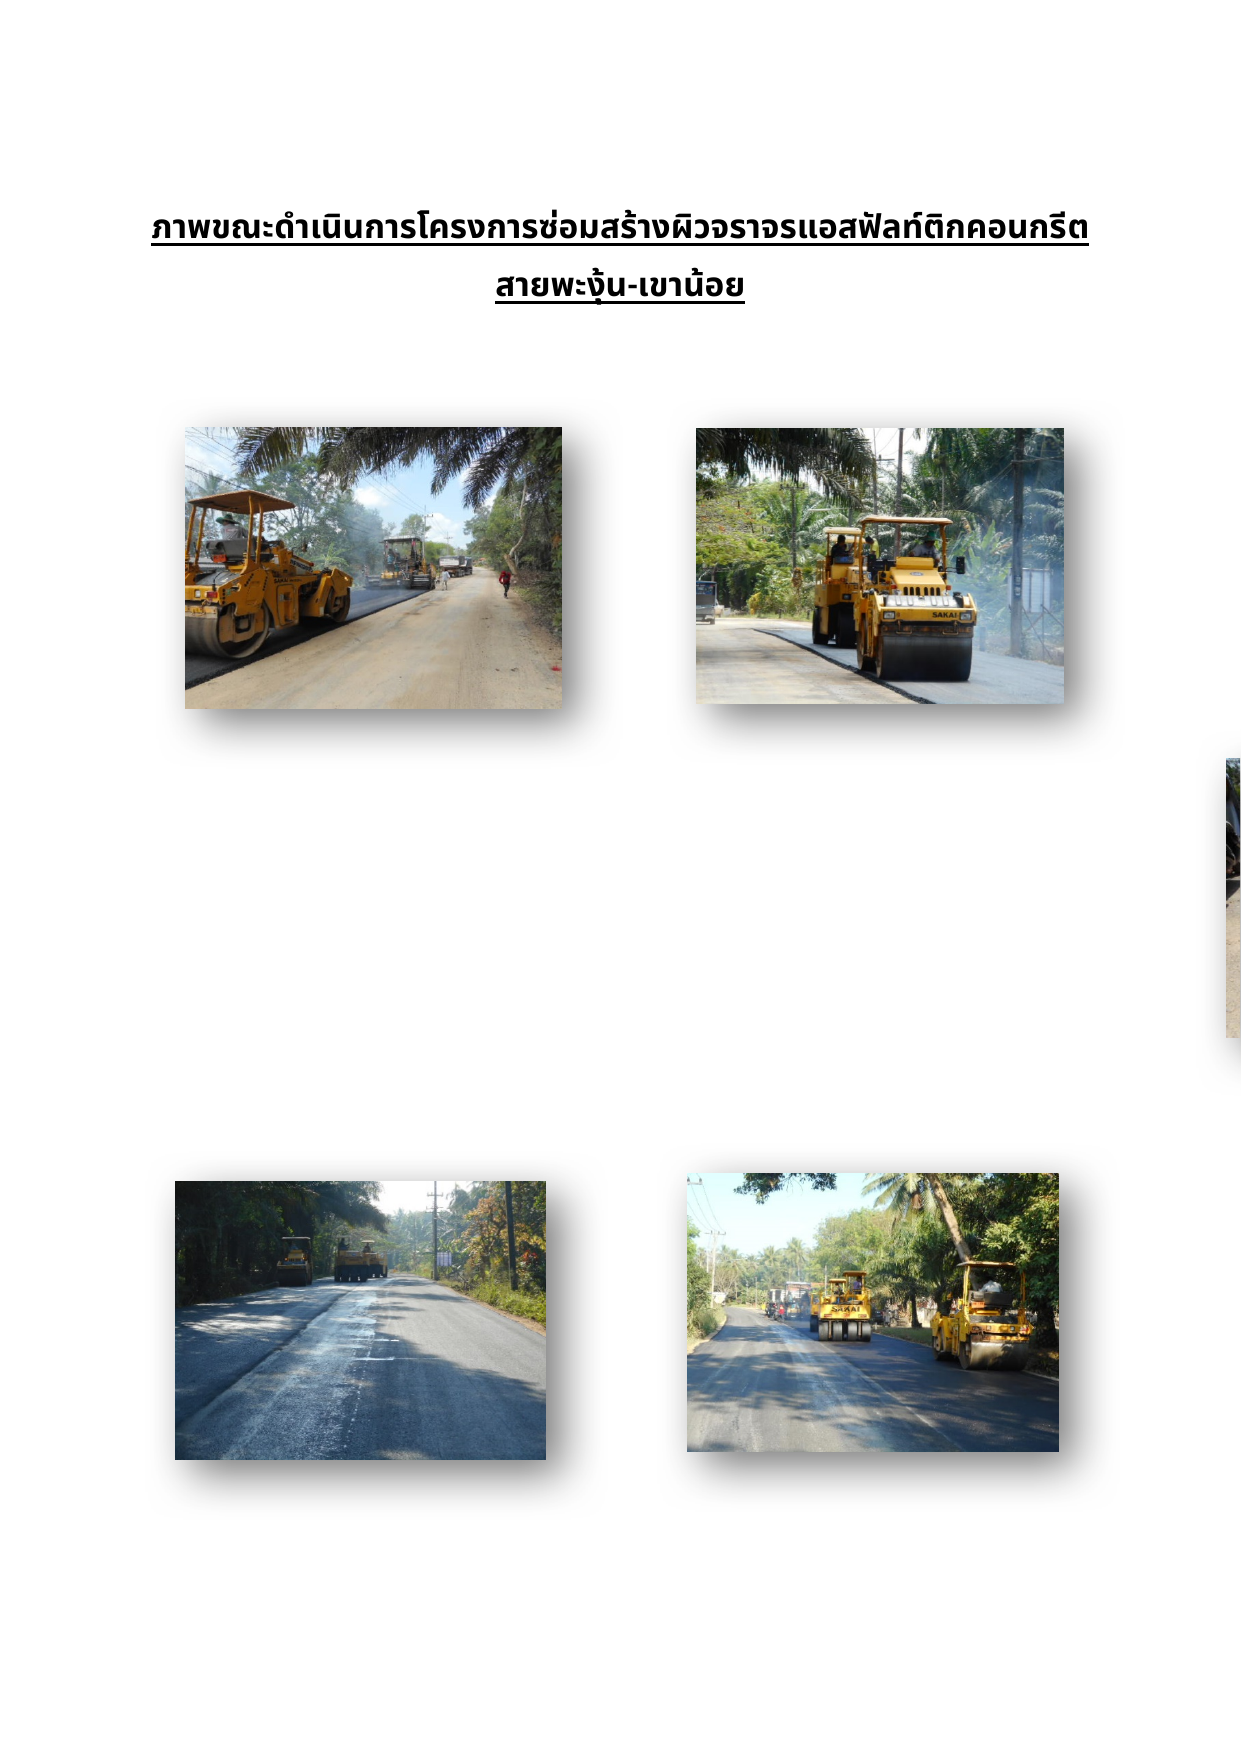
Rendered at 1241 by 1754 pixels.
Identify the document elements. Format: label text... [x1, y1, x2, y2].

picture [185, 427, 562, 709]
picture [687, 1173, 1059, 1452]
text ภาพขณะดำเนินการโครงการซ่อมสร้างผิวจราจรแอสฟัลท์ติกคอนกรีต สายพะงุ้น-เขาน้อย [150, 203, 1090, 311]
picture [175, 1181, 546, 1460]
picture [1226, 758, 1241, 1038]
picture [696, 428, 1064, 704]
